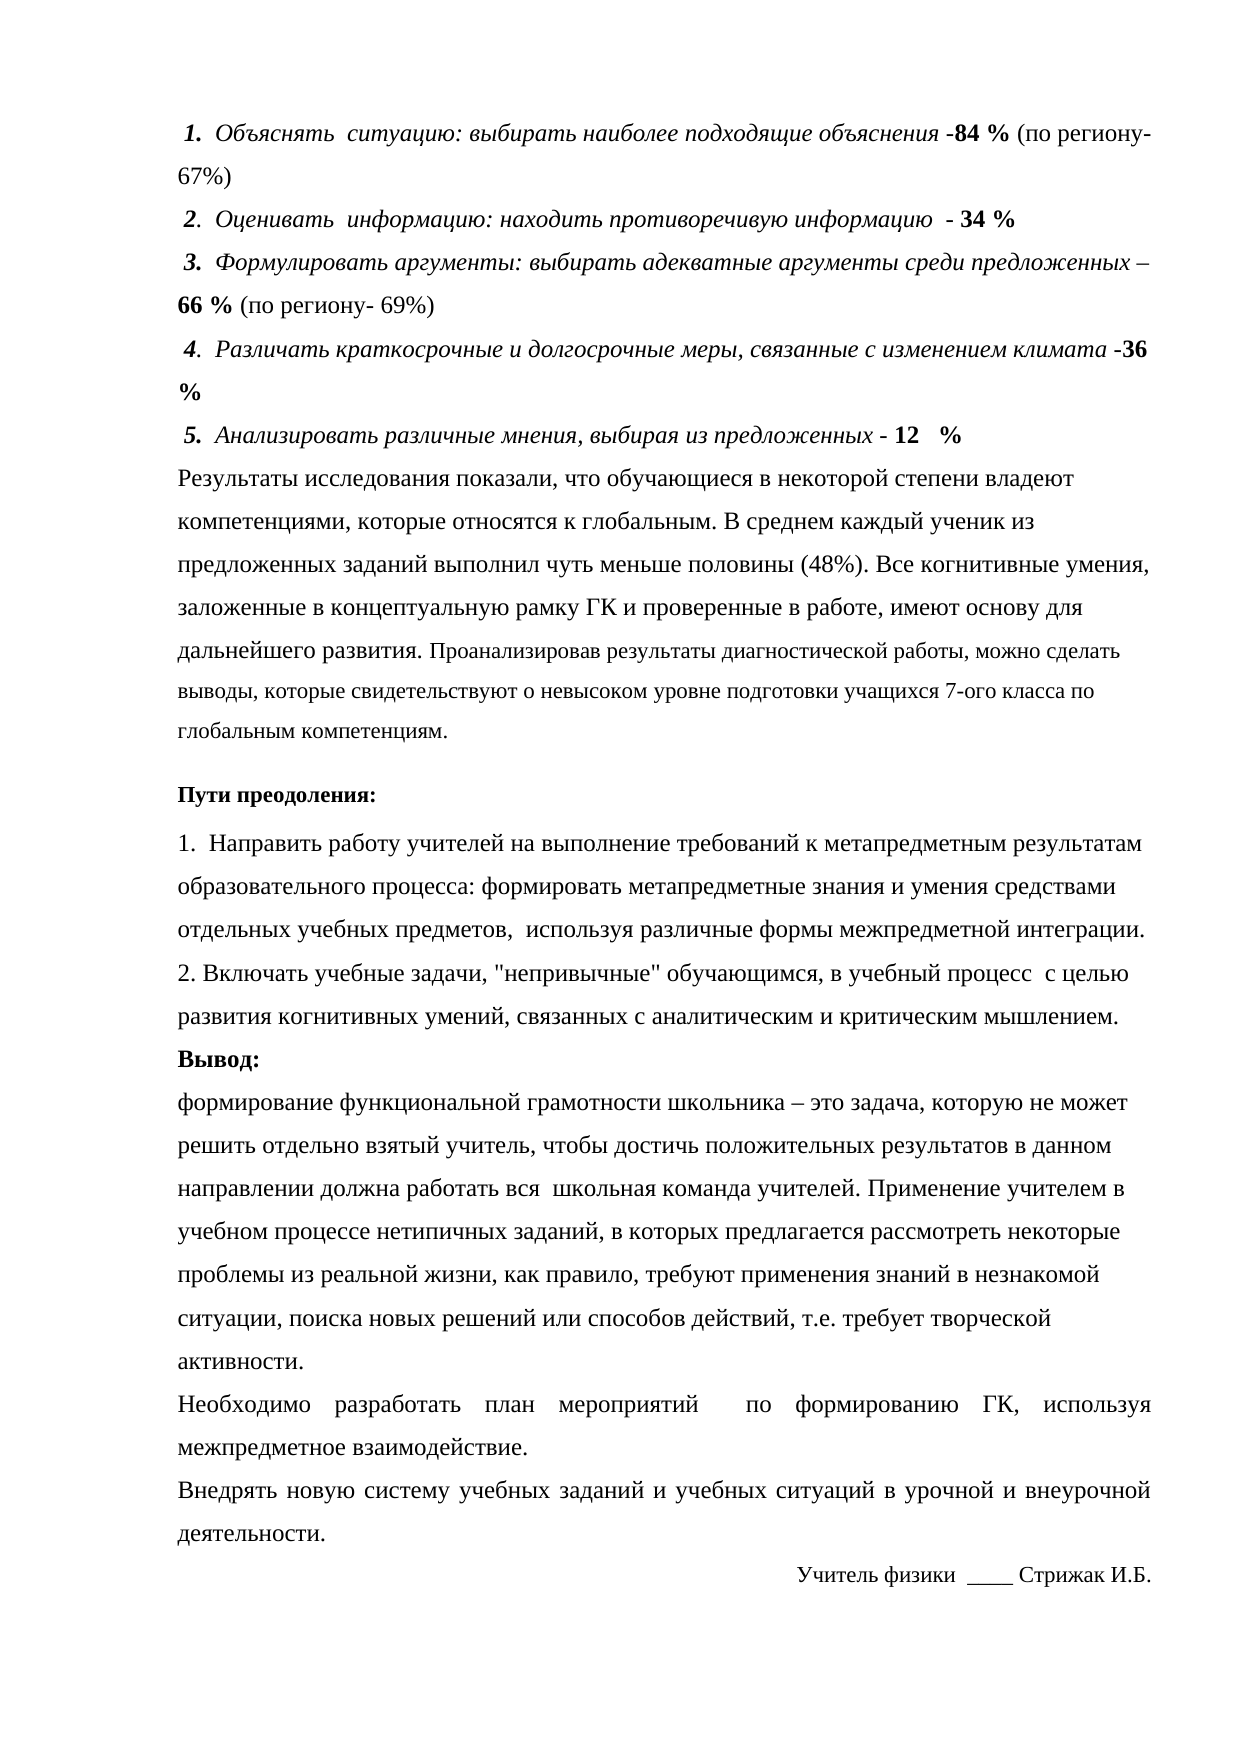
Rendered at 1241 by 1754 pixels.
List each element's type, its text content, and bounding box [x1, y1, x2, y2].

text 5. Анализировать различные мнения, выбирая из предложенных - 12 % [177, 420, 1152, 449]
text формирование функциональной грамотности школьника – это задача, которую не может решить отдельно взятый учитель, чтобы достичь положительных результатов в данном направлении должна работать вся школьная команда учителей. Применение учителем в учебном процессе нетипичных заданий, в которых предлагается рассмотреть некоторые проблемы из реальной жизни, как правило, требуют применения знаний в незнакомой ситуации, поиска новых решений или способов действий, т.е. требует творческой активности. [177, 1087, 1152, 1374]
text Результаты исследования показали, что обучающиеся в некоторой степени владеют компетенциями, которые относятся к глобальным. В среднем каждый ученик из предложенных заданий выполнил чуть меньше половины (48%). Все когнитивные умения, заложенные в концептуальную рамку ГК и проверенные в работе, имеют основу для дальнейшего развития. Проанализировав результаты диагностической работы, можно сделать выводы, которые свидетельствуют о невысоком уровне подготовки учащихся 7-ого класса по глобальным компетенциям. [177, 463, 1152, 743]
text 2. Оценивать информацию: находить противоречивую информацию - 34 % [177, 204, 1152, 233]
text Необходимо разработать план мероприятий по формированию ГК, используя межпредметное взаимодействие. [177, 1389, 1152, 1461]
text 3. Формулировать аргументы: выбирать адекватные аргументы среди предложенных – 66 % (по региону- 69%) [177, 247, 1152, 319]
text Пути преодоления: [177, 781, 1152, 808]
list Учитель физики ____ Стрижак И.Б. [252, 1561, 1152, 1588]
text 1. Объяснять ситуацию: выбирать наиболее подходящие объяснения -84 % (по региону-67%) [177, 118, 1152, 190]
text 1. Направить работу учителей на выполнение требований к метапредметным результатам образовательного процесса: формировать метапредметные знания и умения средствами отдельных учебных предметов, используя различные формы межпредметной интеграции. [177, 828, 1152, 943]
text 4. Различать краткосрочные и долгосрочные меры, связанные с изменением климата -36 % [177, 334, 1152, 406]
text Внедрять новую систему учебных заданий и учебных ситуаций в урочной и внеурочной деятельности. [177, 1475, 1152, 1547]
text 2. Включать учебные задачи, "непривычные" обучающимся, в учебный процесс с целью развития когнитивных умений, связанных с аналитическим и критическим мышлением. [177, 958, 1152, 1029]
text Вывод: [177, 1044, 1152, 1073]
